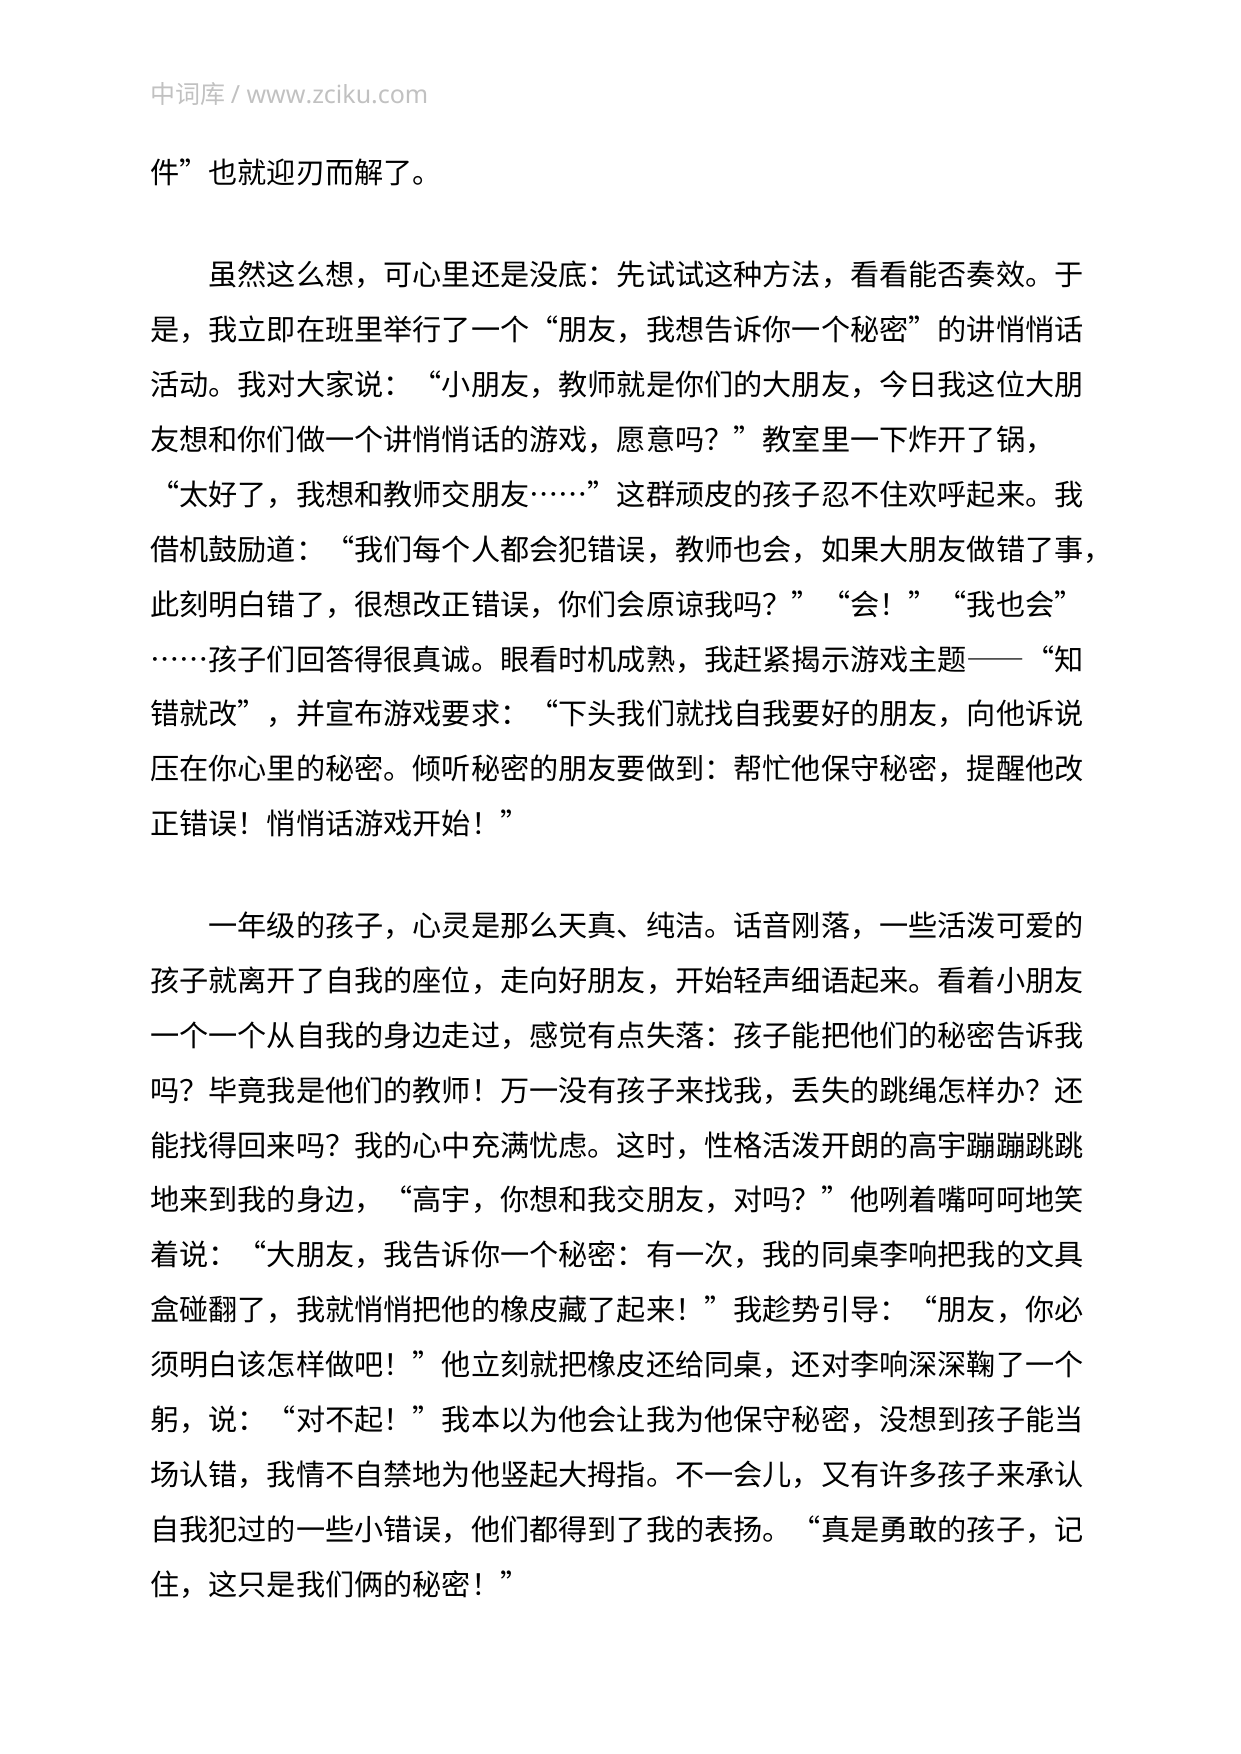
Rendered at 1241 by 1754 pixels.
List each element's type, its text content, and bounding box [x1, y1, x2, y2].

text 虽然这么想，可心里还是没底：先试试这种方法，看看能否奏效。于是，我立即在班里举行了一个“朋友，我想告诉你一个秘密”的讲悄悄话活动。我对大家说：“小朋友，教师就是你们的大朋友，今日我这位大朋友想和你们做一个讲悄悄话的游戏，愿意吗？”教室里一下炸开了锅，“太好了，我想和教师交朋友……”这群顽皮的孩子忍不住欢呼起来。我借机鼓励道：“我们每个人都会犯错误，教师也会，如果大朋友做错了事，此刻明白错了，很想改正错误，你们会原谅我吗？”“会！”“我也会”……孩子们回答得很真诚。眼看时机成熟，我赶紧揭示游戏主题——“知错就改”，并宣布游戏要求：“下头我们就找自我要好的朋友，向他诉说压在你心里的秘密。倾听秘密的朋友要做到：帮忙他保守秘密，提醒他改正错误！悄悄话游戏开始！” [150, 252, 1090, 843]
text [150, 150, 1090, 192]
text 一年级的孩子，心灵是那么天真、纯洁。话音刚落，一些活泼可爱的孩子就离开了自我的座位，走向好朋友，开始轻声细语起来。看着小朋友一个一个从自我的身边走过，感觉有点失落：孩子能把他们的秘密告诉我吗？毕竟我是他们的教师！万一没有孩子来找我，丢失的跳绳怎样办？还能找得回来吗？我的心中充满忧虑。这时，性格活泼开朗的高宇蹦蹦跳跳地来到我的身边，“高宇，你想和我交朋友，对吗？”他咧着嘴呵呵地笑着说：“大朋友，我告诉你一个秘密：有一次，我的同桌李响把我的文具盒碰翻了，我就悄悄把他的橡皮藏了起来！”我趁势引导：“朋友，你必须明白该怎样做吧！”他立刻就把橡皮还给同桌，还对李响深深鞠了一个躬，说：“对不起！”我本以为他会让我为他保守秘密，没想到孩子能当场认错，我情不自禁地为他竖起大拇指。不一会儿，又有许多孩子来承认自我犯过的一些小错误，他们都得到了我的表扬。“真是勇敢的孩子，记住，这只是我们俩的秘密！” [150, 902, 1090, 1603]
